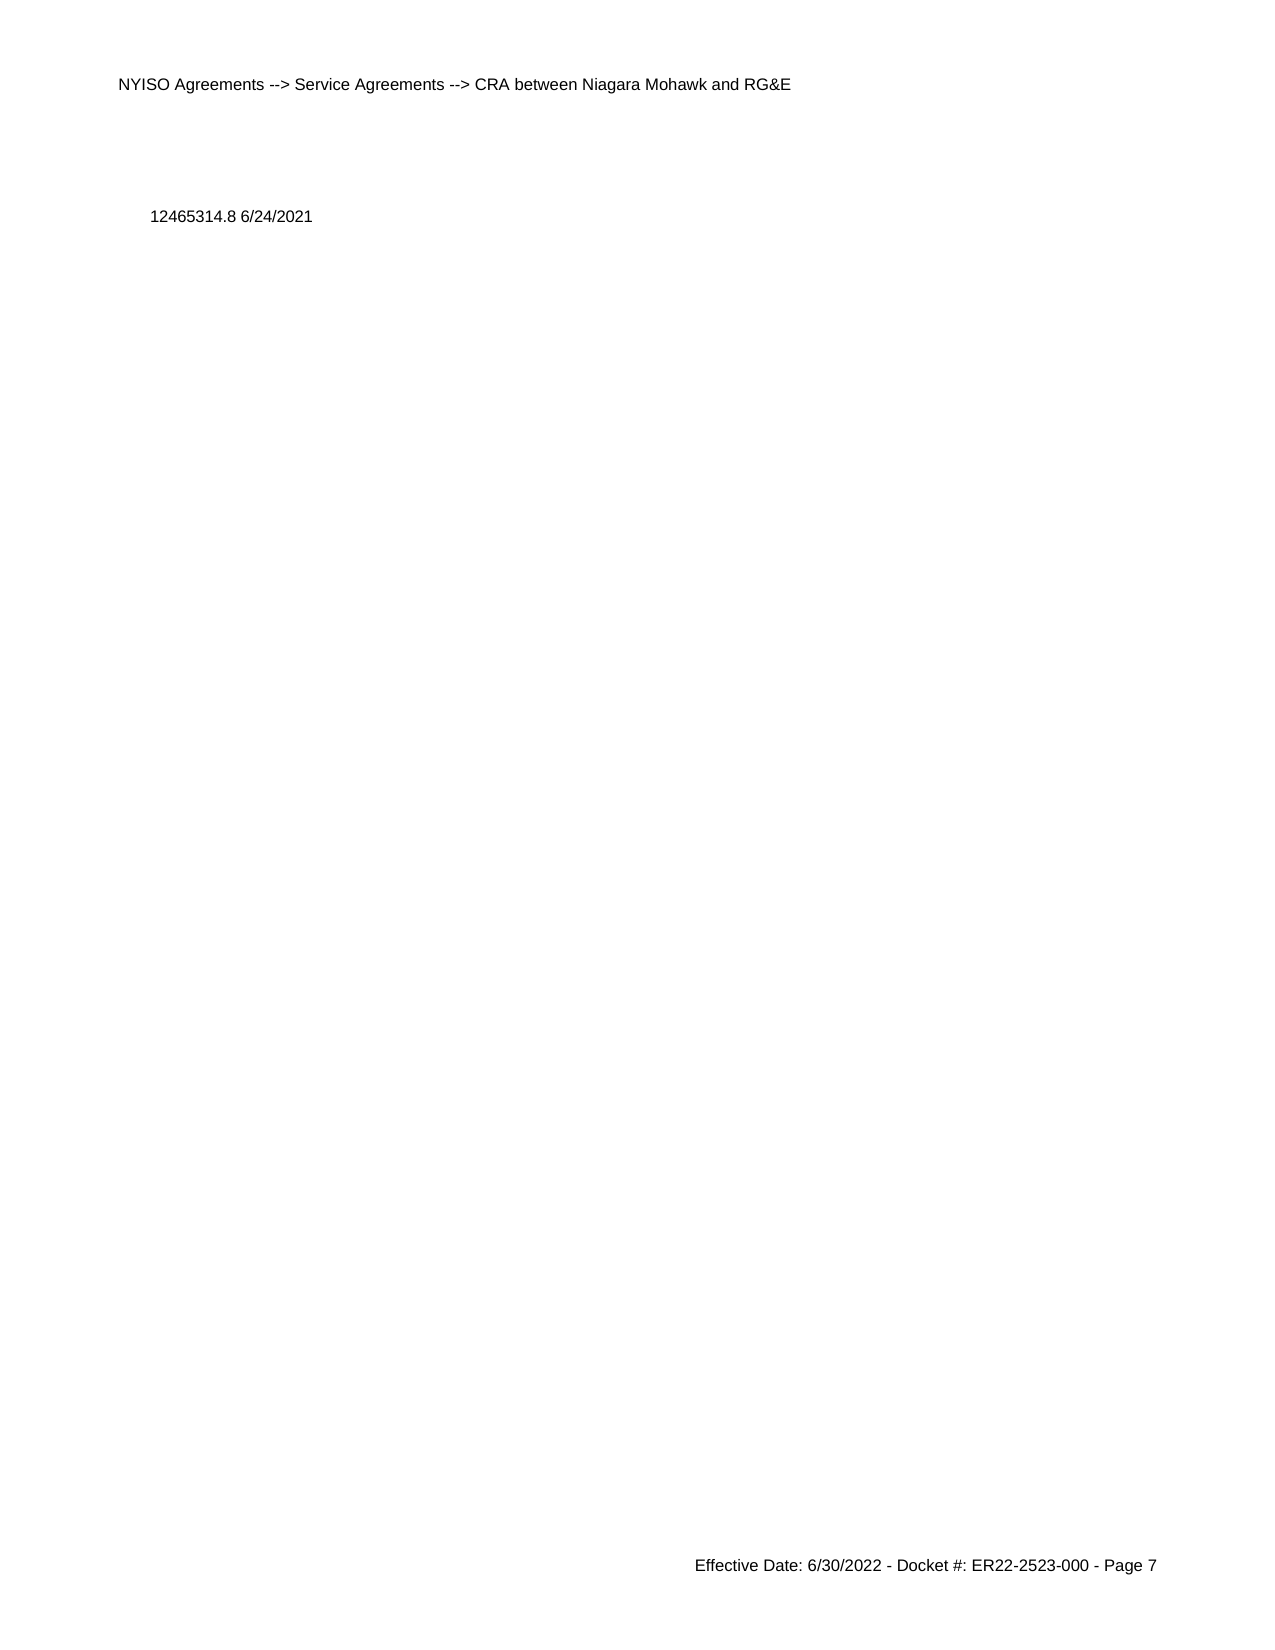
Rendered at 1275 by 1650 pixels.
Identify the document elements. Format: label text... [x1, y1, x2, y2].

text 12465314.8 6/24/2021 [150, 207, 1275, 226]
